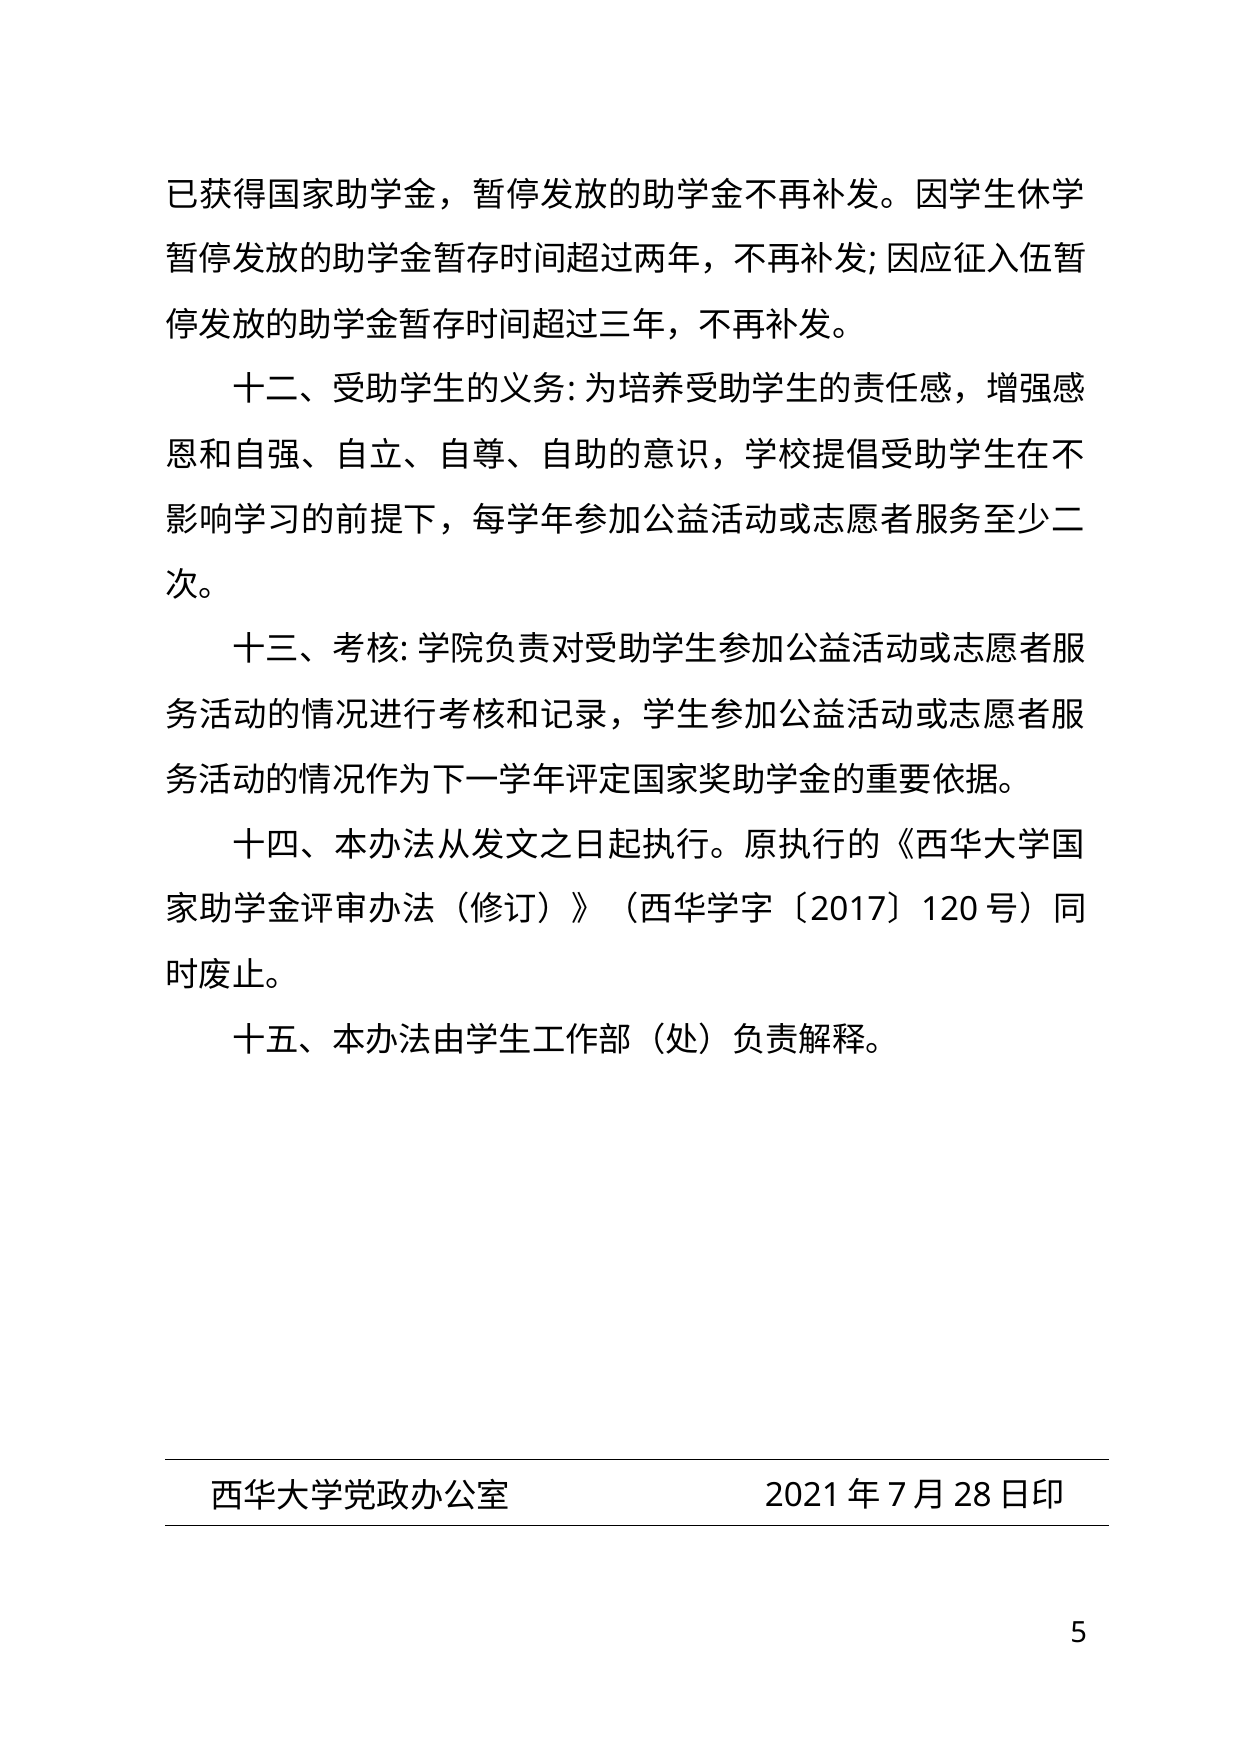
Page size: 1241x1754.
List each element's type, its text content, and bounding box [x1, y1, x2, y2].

text 十三、考核: 学院负责对受助学生参加公益活动或志愿者服务活动的情况进行考核和记录，学生参加公益活动或志愿者服务活动的情况作为下一学年评定国家奖助学金的重要依据。 [165, 614, 1087, 809]
table_header 西华大学党政办公室 [165, 1460, 637, 1525]
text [165, 159, 1087, 354]
text 十二、受助学生的义务: 为培养受助学生的责任感，增强感恩和自强、自立、自尊、自助的意识，学校提倡受助学生在不影响学习的前提下，每学年参加公益活动或志愿者服务至少二次。 [165, 354, 1087, 614]
table_header 2021年7月28日印 [637, 1460, 1109, 1525]
text 十四、本办法从发文之日起执行。原执行的《西华大学国家助学金评审办法（修订）》（西华学字〔2017〕120号）同时废止。 [165, 809, 1087, 1004]
text 十五、本办法由学生工作部（处）负责解释。 [165, 1004, 1087, 1069]
